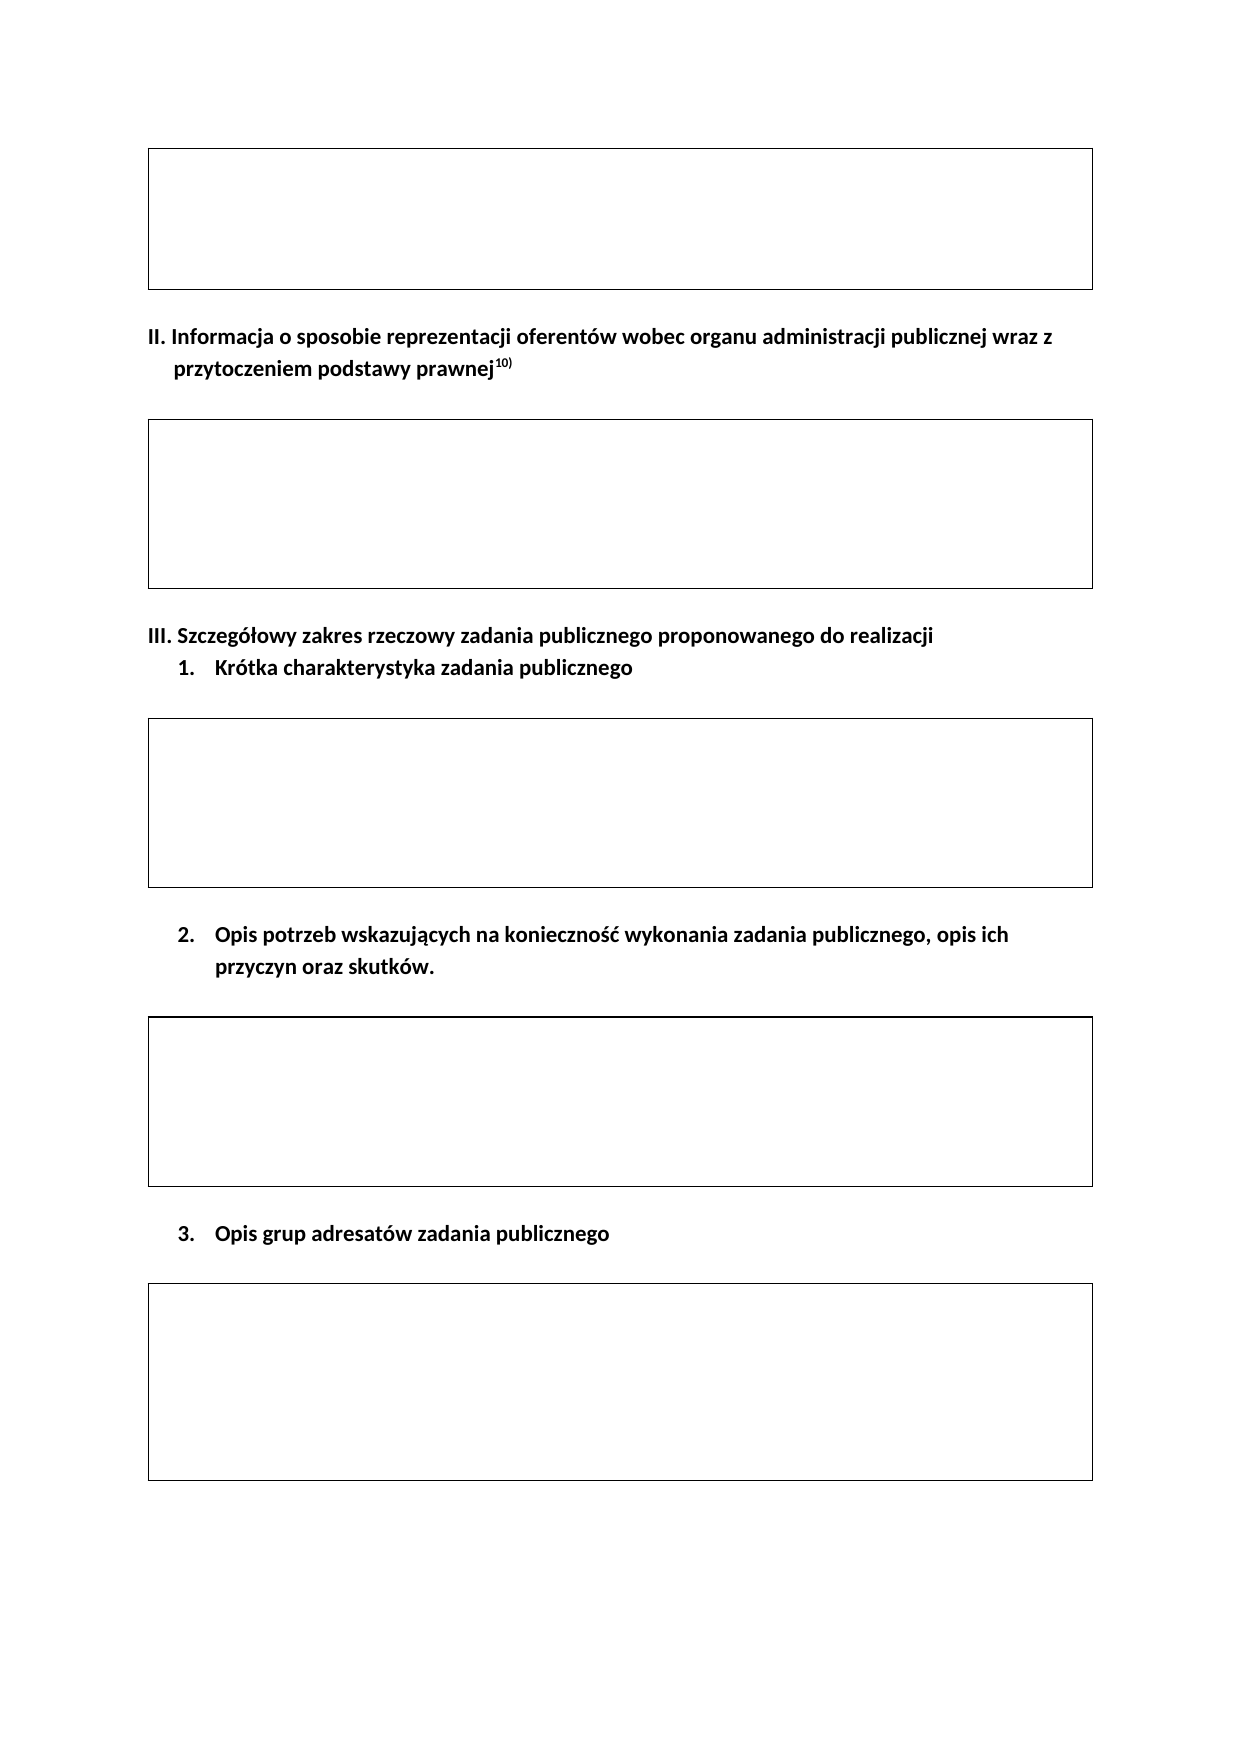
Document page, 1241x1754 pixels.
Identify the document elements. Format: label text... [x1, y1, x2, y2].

table_header [149, 1284, 1092, 1480]
list Krótka charakterystyka zadania publicznego [177, 653, 1093, 681]
table_header [149, 149, 1092, 289]
text przytoczeniem podstawy prawnej10) [148, 354, 1093, 382]
table_header [149, 420, 1092, 588]
table_header [149, 1018, 1092, 1186]
list Opis potrzeb wskazujących na konieczność wykonania zadania publicznego, opis ich przyczyn oraz skutków. [177, 920, 1093, 980]
text II. Informacja o sposobie reprezentacji oferentów wobec organu administracji publicznej wraz z [148, 322, 1093, 350]
text III. Szczegółowy zakres rzeczowy zadania publicznego proponowanego do realizacji [148, 621, 1093, 649]
list Opis grup adresatów zadania publicznego [177, 1219, 1093, 1247]
table_header [149, 719, 1092, 887]
